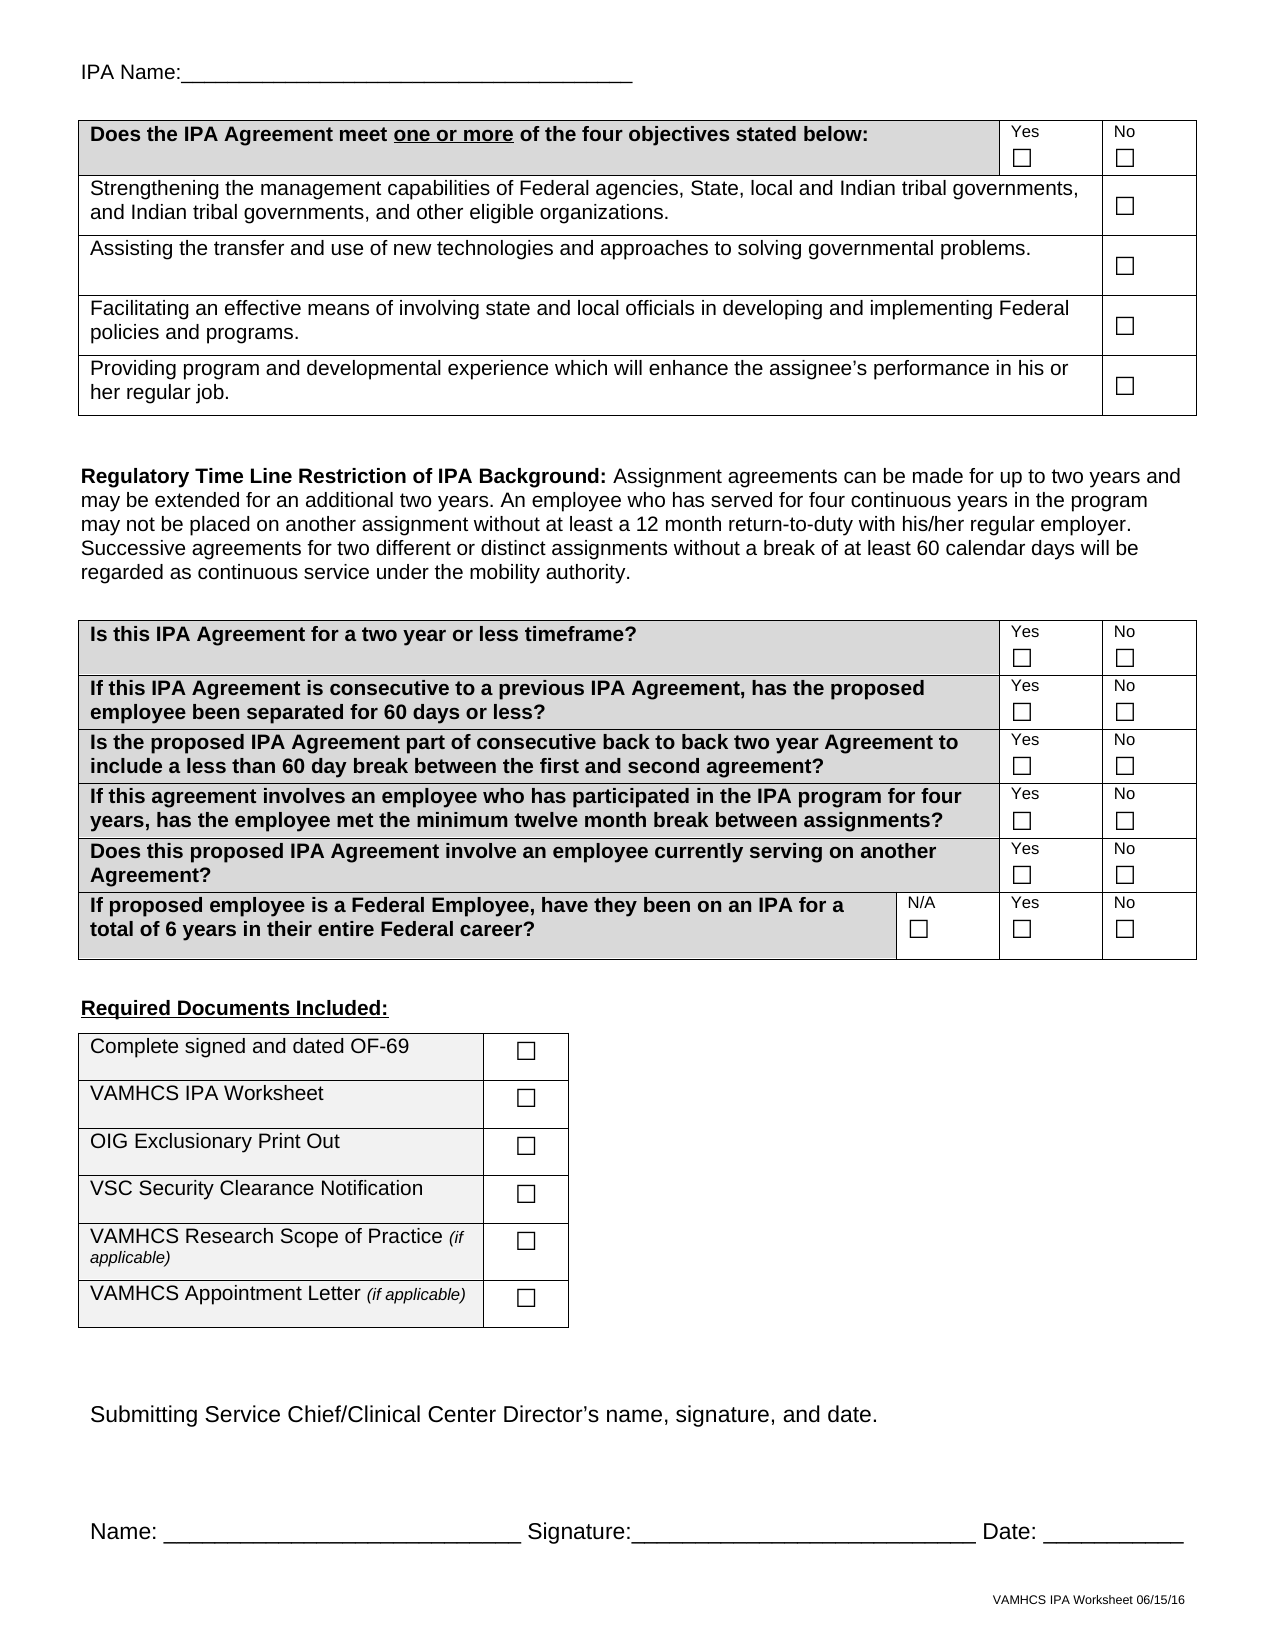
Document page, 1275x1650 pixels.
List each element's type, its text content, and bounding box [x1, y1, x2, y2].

table_cell Yes [1000, 784, 1102, 837]
table_cell Does this proposed IPA Agreement involve an employee currently serving on another Agreement? [79, 839, 999, 892]
text Required Documents Included: [81, 996, 1185, 1020]
table_header No [1103, 121, 1196, 175]
table_cell Strengthening the management capabilities of Federal agencies, State, local and Indian tribal governments, and Indian tribal governments, and other eligible organizations. [79, 176, 1102, 235]
table_cell Yes [1000, 839, 1102, 892]
table_cell If this IPA Agreement is consecutive to a previous IPA Agreement, has the proposed employee been separated for 60 days or less? [79, 676, 999, 729]
table_cell VSC Security Clearance Notification [79, 1176, 483, 1223]
text Submitting Service Chief/Clinical Center Director’s name, signature, and date. [90, 1401, 1185, 1427]
table_cell No [1103, 893, 1196, 958]
table_cell No [1103, 730, 1196, 783]
table_cell Assisting the transfer and use of new technologies and approaches to solving governmental problems. [79, 236, 1102, 295]
text Regulatory Time Line Restriction of IPA Background: Assignment agreements can be made for up to two years and may be extended for an additional two years. An employee who has served for four continuous years in the program may not be placed on another assignment without at least a 12 month return-to-duty with his/her regular employer. Successive agreements for two different or distinct assignments without a break of at least 60 calendar days will be regarded as continuous service under the mobility authority. [81, 464, 1185, 584]
table_header Does the IPA Agreement meet one or more of the four objectives stated below: [79, 121, 999, 175]
table_cell OIG Exclusionary Print Out [79, 1129, 483, 1175]
table_cell Yes [1000, 730, 1102, 783]
table_cell No [1103, 676, 1196, 729]
table_cell Facilitating an effective means of involving state and local officials in developing and implementing Federal policies and programs. [79, 296, 1102, 355]
table_header Is this IPA Agreement for a two year or less timeframe? [79, 621, 999, 674]
table_cell VAMHCS IPA Worksheet [79, 1081, 483, 1128]
table_cell If proposed employee is a Federal Employee, have they been on an IPA for a total of 6 years in their entire Federal career? [79, 893, 896, 958]
table_cell N/A [897, 893, 999, 958]
table_header Yes [1000, 121, 1102, 175]
table_cell No [1103, 784, 1196, 837]
table_cell Providing program and developmental experience which will enhance the assignee’s performance in his or her regular job. [79, 356, 1102, 415]
table_header Complete signed and dated OF-69 [79, 1034, 483, 1080]
table_cell VAMHCS Research Scope of Practice (if applicable) [79, 1224, 483, 1279]
table_cell Yes [1000, 893, 1102, 958]
table_cell No [1103, 839, 1196, 892]
table_cell VAMHCS Appointment Letter (if applicable) [79, 1281, 483, 1327]
table_cell Yes [1000, 676, 1102, 729]
table_header Yes [1000, 621, 1102, 674]
table_cell Is the proposed IPA Agreement part of consecutive back to back two year Agreement to include a less than 60 day break between the first and second agreement? [79, 730, 999, 783]
text Name: ____________________________ Signature:___________________________ Date: ___________ [90, 1518, 1185, 1544]
text IPA Name:_______________________________________ [81, 60, 1185, 84]
table_header No [1103, 621, 1196, 674]
table_cell If this agreement involves an employee who has participated in the IPA program for four years, has the employee met the minimum twelve month break between assignments? [79, 784, 999, 837]
